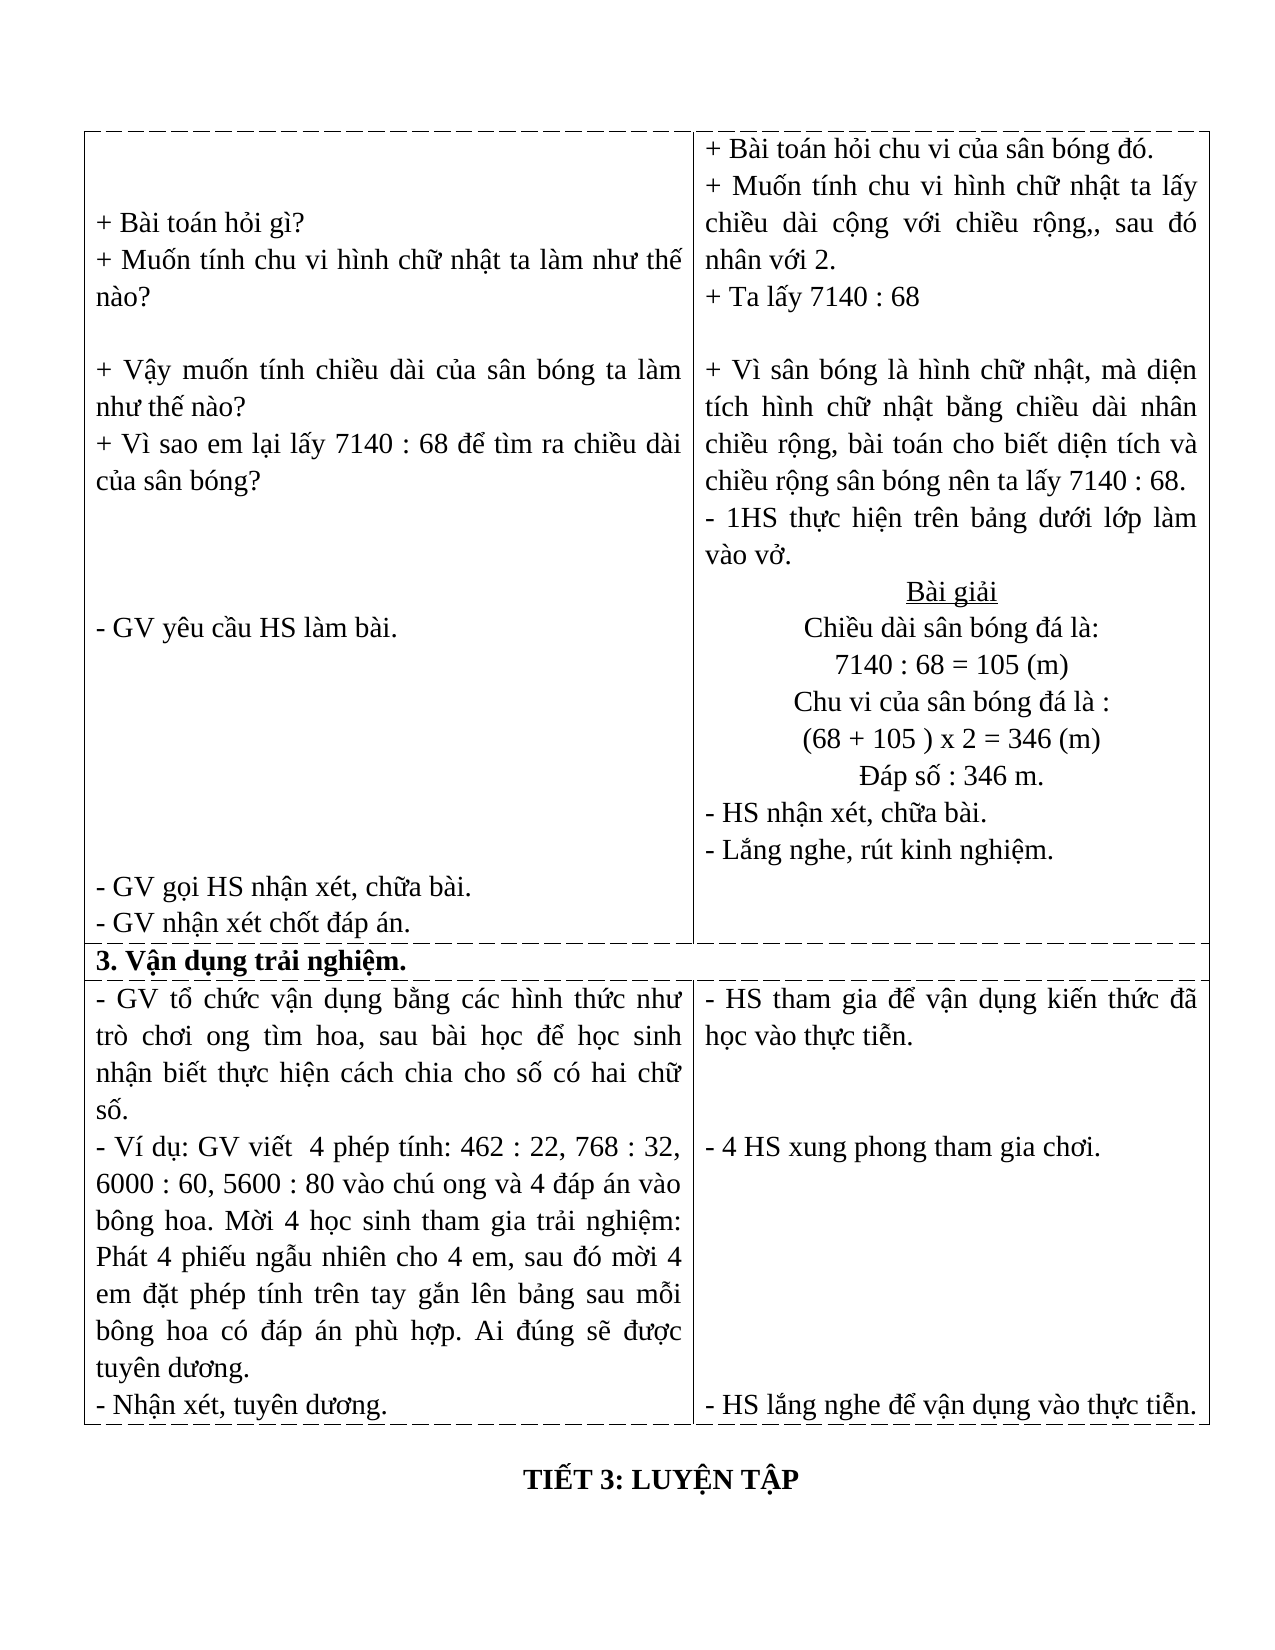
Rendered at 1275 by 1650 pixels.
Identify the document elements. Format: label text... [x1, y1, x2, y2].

table_cell - GV tổ chức vận dụng bằng các hình thức như trò chơi ong tìm hoa, sau bài học để học sinh nhận biết thực hiện cách chia cho số có hai chữ số. - Ví dụ: GV viết 4 phép tính: 462 : 22, 768 : 32, 6000 : 60, 5600 : 80 vào chú ong và 4 đáp án vào bông hoa. Mời 4 học sinh tham gia trải nghiệm: Phát 4 phiếu ngẫu nhiên cho 4 em, sau đó mời 4 em đặt phép tính trên tay gắn lên bảng sau mỗi bông hoa có đáp án phù hợp. Ai đúng sẽ được tuyên dương. - Nhận xét, tuyên dương. [85, 980, 693, 1424]
table_cell - HS tham gia để vận dụng kiến thức đã học vào thực tiễn. - 4 HS xung phong tham gia chơi. - HS lắng nghe để vận dụng vào thực tiễn. [694, 980, 1209, 1424]
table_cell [85, 131, 694, 942]
text TIẾT 3: LUYỆN TẬP [150, 1462, 1172, 1495]
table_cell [694, 131, 1209, 942]
table_cell 3. Vận dụng trải nghiệm. [85, 943, 1209, 980]
